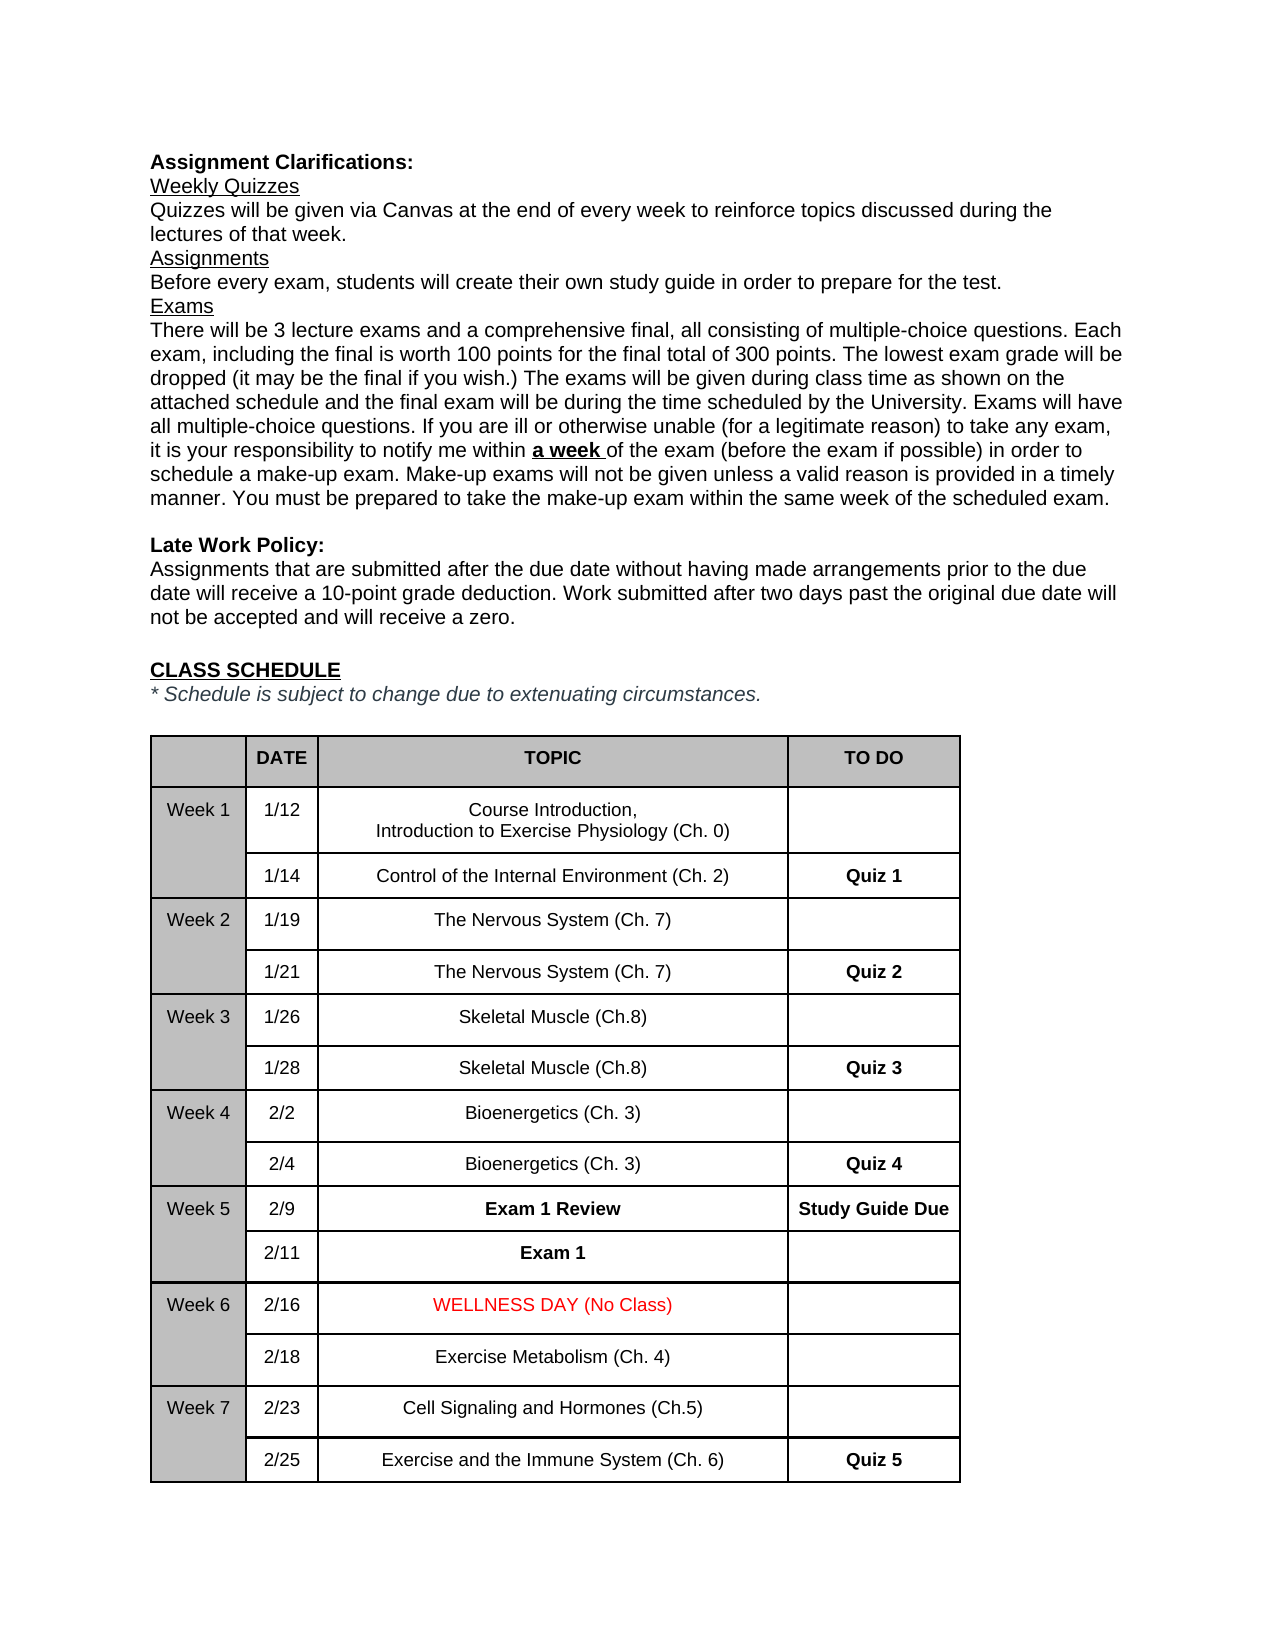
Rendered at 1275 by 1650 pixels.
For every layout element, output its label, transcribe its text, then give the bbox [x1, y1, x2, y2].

table_cell Exercise and the Immune System (Ch. 6) [319, 1439, 787, 1481]
table_cell [789, 1387, 959, 1436]
table_cell Quiz 5 [789, 1439, 959, 1481]
text Before every exam, students will create their own study guide in order to prepare for the test. [150, 270, 1125, 294]
table_cell 2/2 [247, 1091, 317, 1141]
table_header TOPIC [319, 737, 787, 786]
table_cell Week 7 [152, 1387, 245, 1481]
table_cell 2/11 [247, 1232, 317, 1281]
table_cell The Nervous System (Ch. 7) [319, 951, 787, 993]
text Quizzes will be given via Canvas at the end of every week to reinforce topics discussed during the lectures of that week. [150, 198, 1125, 246]
table_cell 1/21 [247, 951, 317, 993]
table_cell Exam 1 [319, 1232, 787, 1281]
text CLASS SCHEDULE [150, 658, 1125, 682]
table_cell 1/19 [247, 899, 317, 948]
table_cell Course Introduction, Introduction to Exercise Physiology (Ch. 0) [319, 788, 787, 852]
table_cell [789, 1232, 959, 1281]
table_header [152, 737, 245, 786]
table_cell 1/28 [247, 1047, 317, 1089]
table_cell Week 6 [152, 1284, 245, 1385]
table_cell The Nervous System (Ch. 7) [319, 899, 787, 948]
table_cell Bioenergetics (Ch. 3) [319, 1091, 787, 1141]
table_cell 2/4 [247, 1143, 317, 1185]
table_cell Week 4 [152, 1091, 245, 1185]
table_cell [789, 1284, 959, 1333]
table_cell [789, 899, 959, 948]
text Exams [150, 294, 1125, 318]
table_cell 1/12 [247, 788, 317, 852]
table_cell 2/23 [247, 1387, 317, 1436]
table_cell Study Guide Due [789, 1187, 959, 1230]
table_cell WELLNESS DAY (No Class) [319, 1284, 787, 1333]
table_cell Quiz 4 [789, 1143, 959, 1185]
table_cell Exercise Metabolism (Ch. 4) [319, 1335, 787, 1385]
text Assignments that are submitted after the due date without having made arrangements prior to the due date will receive a 10-point grade deduction. Work submitted after two days past the original due date will not be accepted and will receive a zero. [516, 557, 1125, 629]
table_cell Bioenergetics (Ch. 3) [319, 1143, 787, 1185]
table_cell Quiz 1 [789, 854, 959, 897]
table_cell 2/25 [247, 1439, 317, 1481]
table_cell 2/16 [247, 1284, 317, 1333]
table_header TO DO [789, 737, 959, 786]
table_cell [789, 1335, 959, 1385]
table_cell Cell Signaling and Hormones (Ch.5) [319, 1387, 787, 1436]
text Assignment Clarifications: [150, 150, 1125, 174]
table_cell Skeletal Muscle (Ch.8) [319, 1047, 787, 1089]
table_cell Week 2 [152, 899, 245, 993]
table_cell Quiz 2 [789, 951, 959, 993]
text Late Work Policy: [150, 533, 1125, 557]
table_cell 2/9 [247, 1187, 317, 1230]
table_cell [789, 995, 959, 1044]
table_cell Exam 1 Review [319, 1187, 787, 1230]
table_cell Quiz 3 [789, 1047, 959, 1089]
text Weekly Quizzes [150, 174, 1125, 198]
table_cell Week 3 [152, 995, 245, 1089]
text Assignments [150, 246, 1125, 270]
table_cell 1/14 [247, 854, 317, 897]
table_cell [789, 1091, 959, 1141]
table_cell 2/18 [247, 1335, 317, 1385]
table_cell [789, 788, 959, 852]
table_cell 1/26 [247, 995, 317, 1044]
text There will be 3 lecture exams and a comprehensive final, all consisting of multiple-choice questions. Each exam, including the final is worth 100 points for the final total of 300 points. The lowest exam grade will be dropped (it may be the final if you wish.) The exams will be given during class time as shown on the attached schedule and the final exam will be during the time scheduled by the University. Exams will have all multiple-choice questions. If you are ill or otherwise unable (for a legitimate reason) to take any exam, it is your responsibility to notify me within a week of the exam (before the exam if possible) in order to schedule a make-up exam. Make-up exams will not be given unless a valid reason is provided in a timely manner. You must be prepared to take the make-up exam within the same week of the scheduled exam. [150, 318, 1125, 509]
table_header DATE [247, 737, 317, 786]
table_cell Week 1 [152, 788, 245, 897]
table_cell Control of the Internal Environment (Ch. 2) [319, 854, 787, 897]
table_cell Skeletal Muscle (Ch.8) [319, 995, 787, 1044]
table_cell Week 5 [152, 1187, 245, 1281]
text * Schedule is subject to change due to extenuating circumstances. [150, 682, 1125, 706]
